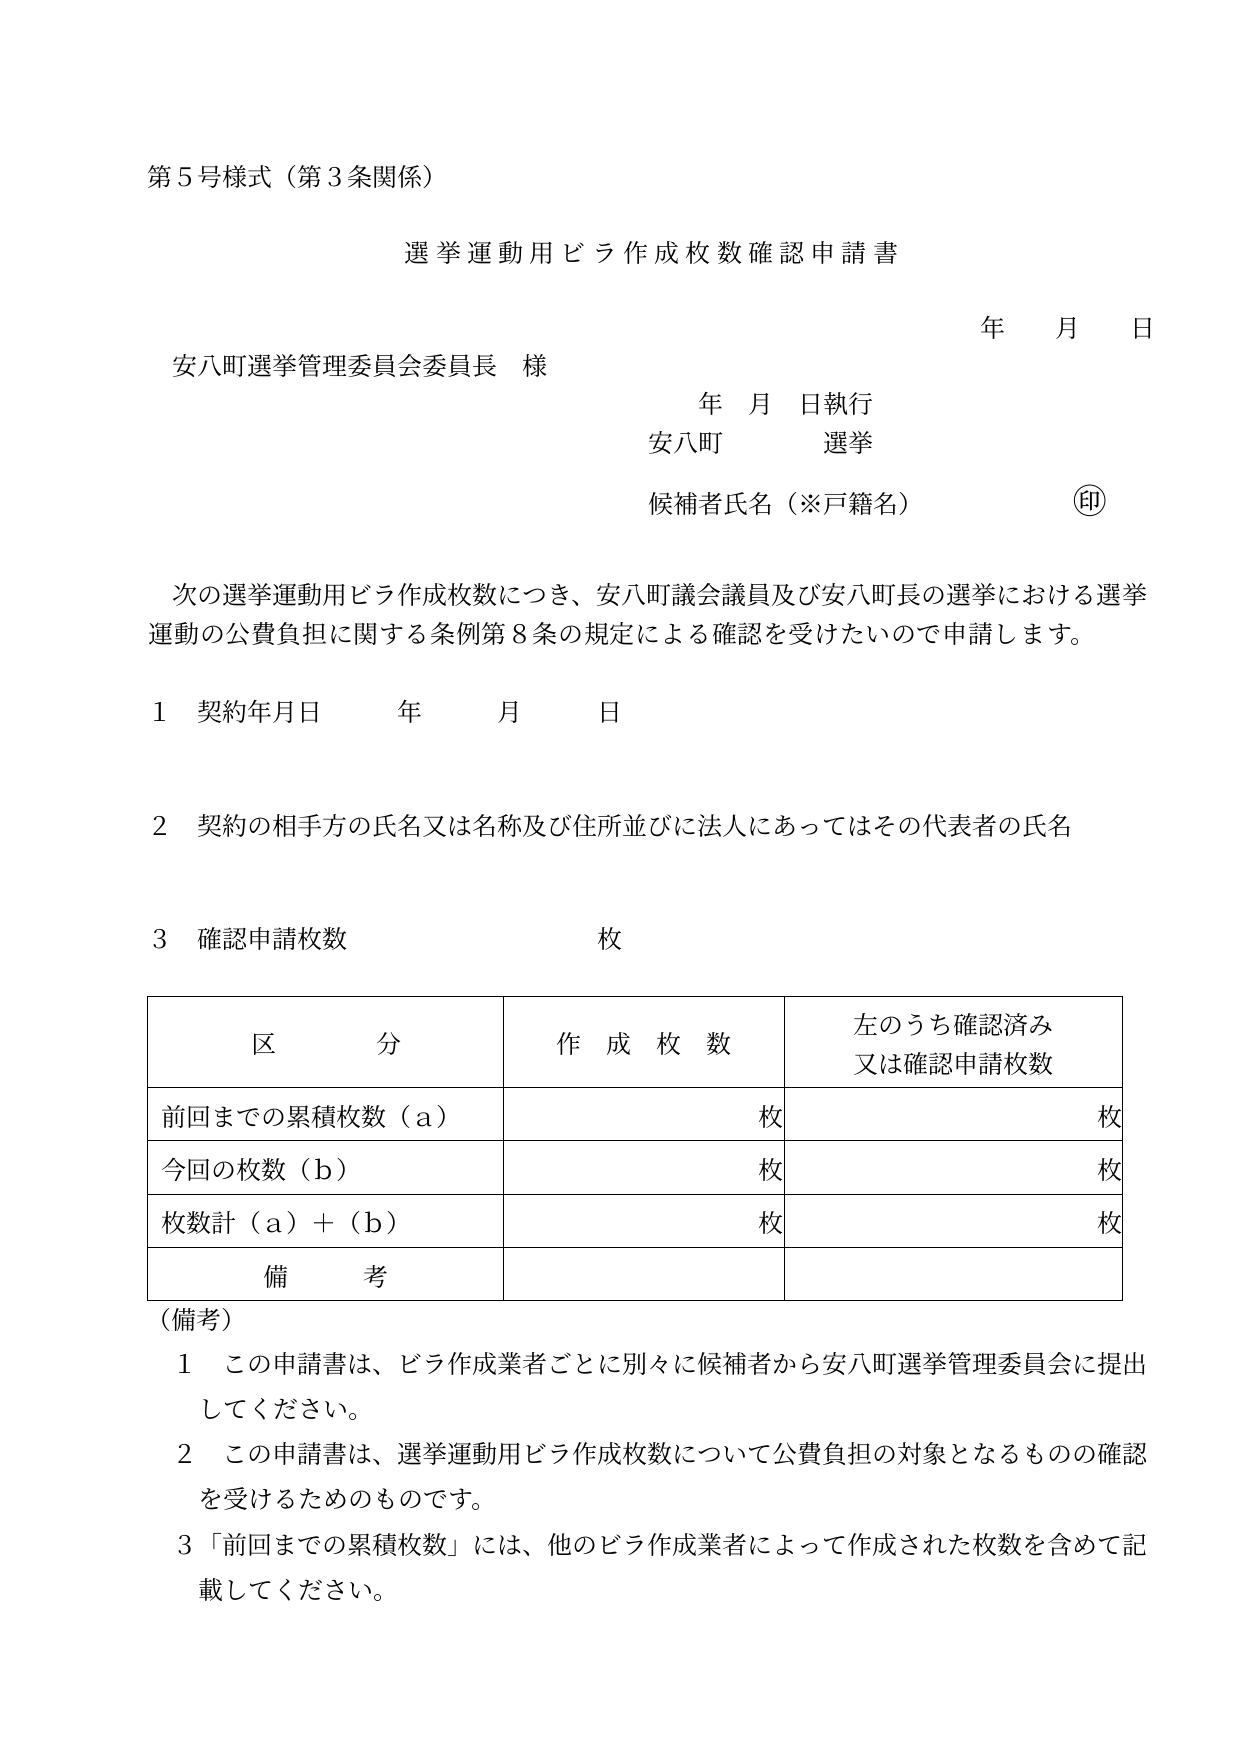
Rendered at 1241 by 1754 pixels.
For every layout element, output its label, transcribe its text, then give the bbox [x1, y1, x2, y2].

text ３ 確認申請枚数 枚 [148, 920, 1155, 956]
table_header 左のうち確認済み 又は確認申請枚数 [785, 997, 1122, 1087]
table_cell [504, 1248, 784, 1300]
table_cell 枚 [785, 1141, 1122, 1193]
text 候補者氏名（※戸籍名） [149, 475, 1155, 523]
table_cell 枚数計（ａ）＋（ｂ） [148, 1195, 503, 1247]
text ２ この申請書は、選挙運動用ビラ作成枚数について公費負担の対象となるものの確認を受けるためのものです。 [148, 1435, 1155, 1516]
table_cell [785, 1248, 1122, 1300]
table_cell 今回の枚数（ｂ） [148, 1141, 503, 1193]
text ３「前回までの累積枚数」には、他のビラ作成業者によって作成された枚数を含めて記載してください。 [148, 1526, 1155, 1607]
table_header 作 成 枚 数 [504, 997, 784, 1087]
table_cell 枚 [504, 1141, 784, 1193]
text 次の選挙運動用ビラ作成枚数につき、安八町議会議員及び安八町長の選挙における選挙運動の公費負担に関する条例第８条の規定による確認を受けたいので申請します。 [148, 576, 1155, 651]
text 年 月 日 [146, 309, 1155, 345]
text ２ 契約の相手方の氏名又は名称及び住所並びに法人にあってはその代表者の氏名 [148, 807, 1155, 842]
text 安八町 選挙 [149, 424, 1155, 460]
text 第５号様式（第３条関係） [148, 158, 1155, 194]
table_cell 枚 [785, 1195, 1122, 1247]
table_cell 枚 [504, 1195, 784, 1247]
text １ この申請書は、ビラ作成業者ごとに別々に候補者から安八町選挙管理委員会に提出してください。 [148, 1345, 1155, 1426]
table_header 区 分 [148, 997, 503, 1087]
text １ 契約年月日 年 月 日 [148, 692, 1155, 728]
text 安八町選挙管理委員会委員長 様 [148, 347, 1155, 383]
text 年 月 日執行 [149, 384, 1145, 421]
text 選挙運動用ビラ作成枚数確認申請書 [148, 234, 1155, 269]
table_cell 前回までの累積枚数（ａ） [148, 1088, 503, 1140]
table_cell 枚 [504, 1088, 784, 1140]
table_cell 枚 [785, 1088, 1122, 1140]
table_cell 備 考 [148, 1248, 503, 1300]
text （備考） [146, 1301, 1155, 1337]
